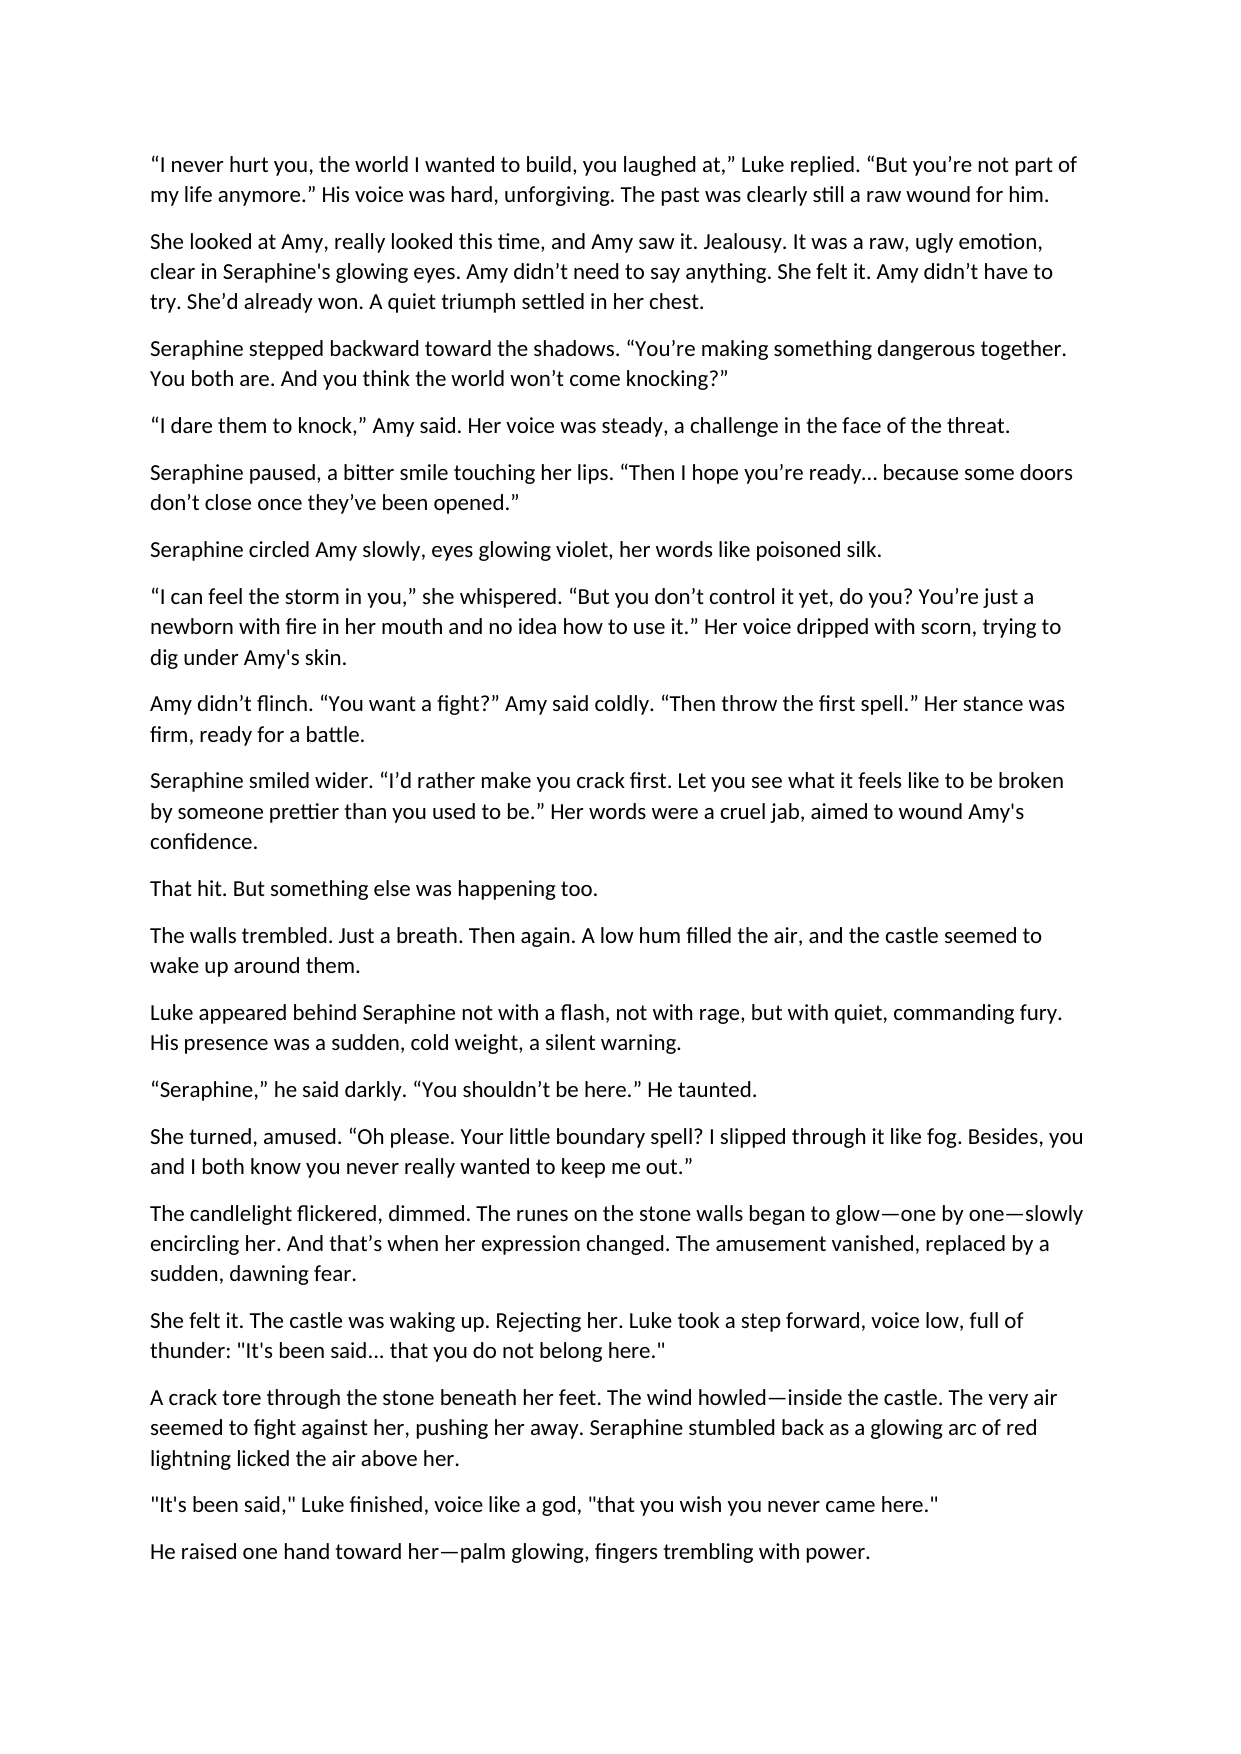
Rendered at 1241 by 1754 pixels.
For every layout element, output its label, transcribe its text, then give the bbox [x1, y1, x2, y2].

text Seraphine smiled wider. “I’d rather make you crack first. Let you see what it feels like to be broken by someone prettier than you used to be.” Her words were a cruel jab, aimed to wound Amy's confidence. [150, 767, 1090, 855]
text She turned, amused. “Oh please. Your little boundary spell? I slipped through it like fog. Besides, you and I both know you never really wanted to keep me out.” [150, 1122, 1090, 1180]
text “Seraphine,” he said darkly. “You shouldn’t be here.” He taunted. [150, 1075, 1090, 1103]
text "It's been said," Luke finished, voice like a god, "that you wish you never came here." [150, 1491, 1090, 1519]
text “I never hurt you, the world I wanted to build, you laughed at,” Luke replied. “But you’re not part of my life anymore.” His voice was hard, unforgiving. The past was clearly still a raw wound for him. [150, 150, 1090, 208]
text The walls trembled. Just a breath. Then again. A low hum filled the air, and the castle seemed to wake up around them. [150, 921, 1090, 979]
text Luke appeared behind Seraphine not with a flash, not with rage, but with quiet, commanding fury. His presence was a sudden, cold weight, a silent warning. [150, 998, 1090, 1056]
text “I dare them to knock,” Amy said. Her voice was steady, a challenge in the face of the threat. [150, 411, 1090, 439]
text She looked at Amy, really looked this time, and Amy saw it. Jealousy. It was a raw, ugly emotion, clear in Seraphine's glowing eyes. Amy didn’t need to say anything. She felt it. Amy didn’t have to try. She’d already won. A quiet triumph settled in her chest. [150, 227, 1090, 316]
text He raised one hand toward her—palm glowing, fingers trembling with power. [150, 1537, 1090, 1566]
text Amy didn’t flinch. “You want a fight?” Amy said coldly. “Then throw the first spell.” Her stance was firm, ready for a battle. [150, 689, 1090, 748]
text Seraphine stepped backward toward the shadows. “You’re making something dangerous together. You both are. And you think the world won’t come knocking?” [150, 334, 1090, 393]
text Seraphine circled Amy slowly, eyes glowing violet, her words like poisoned silk. [150, 535, 1090, 563]
text That hit. But something else was happening too. [150, 874, 1090, 902]
text The candlelight flickered, dimmed. The runes on the stone walls began to glow—one by one—slowly encircling her. And that’s when her expression changed. The amusement vanished, replaced by a sudden, dawning fear. [150, 1199, 1090, 1287]
text A crack tore through the stone beneath her feet. The wind howled—inside the castle. The very air seemed to fight against her, pushing her away. Seraphine stumbled back as a glowing arc of red lightning licked the air above her. [150, 1383, 1090, 1472]
text “I can feel the storm in you,” she whispered. “But you don’t control it yet, do you? You’re just a newborn with fire in her mouth and no idea how to use it.” Her voice dripped with scorn, trying to dig under Amy's skin. [150, 582, 1090, 671]
text Seraphine paused, a bitter smile touching her lips. “Then I hope you’re ready… because some doors don’t close once they’ve been opened.” [150, 458, 1090, 517]
text She felt it. The castle was waking up. Rejecting her. Luke took a step forward, voice low, full of thunder: "It's been said... that you do not belong here." [150, 1306, 1090, 1364]
